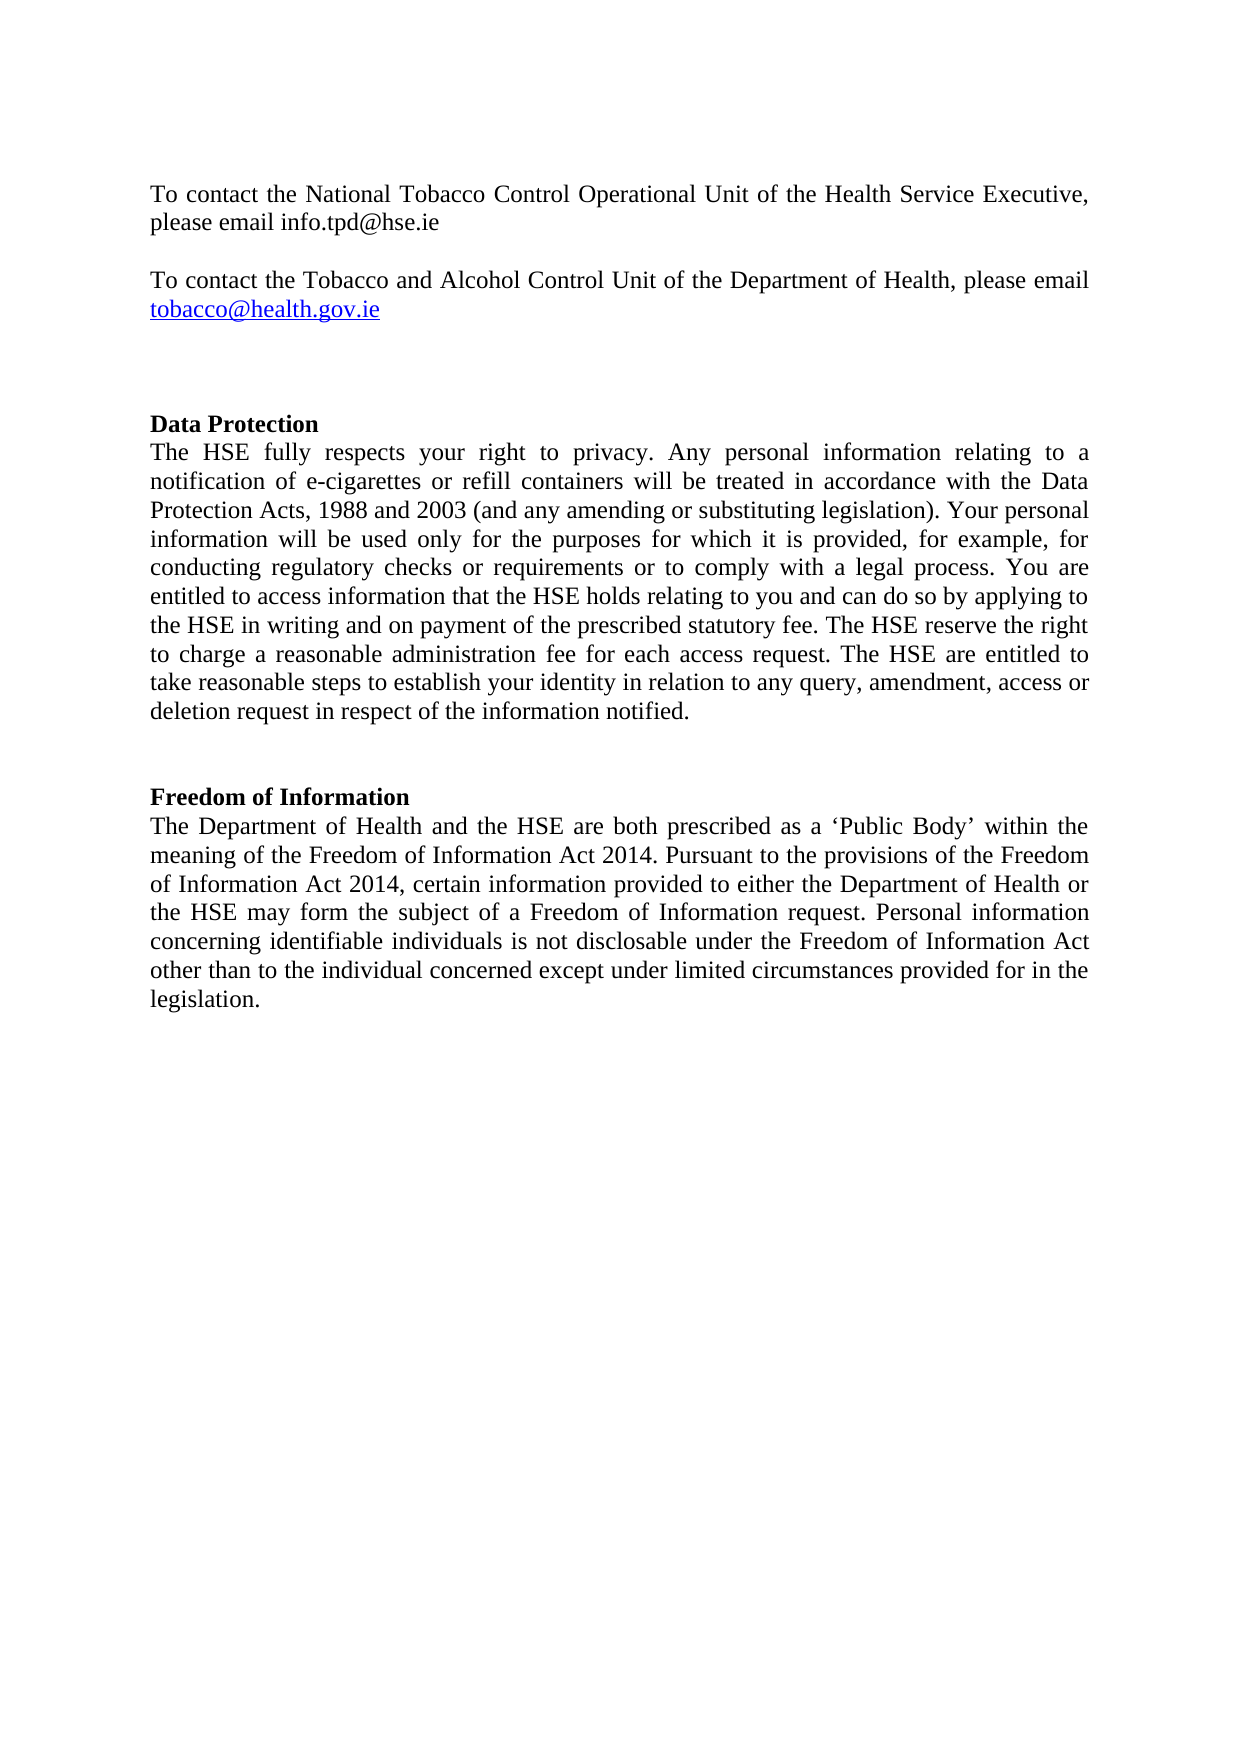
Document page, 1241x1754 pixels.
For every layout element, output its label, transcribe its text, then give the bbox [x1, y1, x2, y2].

text To contact the Tobacco and Alcohol Control Unit of the Department of Health, please email tobacco@health.gov.ie [150, 265, 1090, 322]
text The Department of Health and the HSE are both prescribed as a ‘Public Body’ within the meaning of the Freedom of Information Act 2014. Pursuant to the provisions of the Freedom of Information Act 2014, certain information provided to either the Department of Health or the HSE may form the subject of a Freedom of Information request. Personal information concerning identifiable individuals is not disclosable under the Freedom of Information Act other than to the individual concerned except under limited circumstances provided for in the legislation. [150, 811, 1090, 1012]
text Data Protection [150, 409, 1090, 437]
text The HSE fully respects your right to privacy. Any personal information relating to a notification of e-cigarettes or refill containers will be treated in accordance with the Data Protection Acts, 1988 and 2003 (and any amending or substituting legislation). Your personal information will be used only for the purposes for which it is provided, for example, for conducting regulatory checks or requirements or to comply with a legal process. You are entitled to access information that the HSE holds relating to you and can do so by applying to the HSE in writing and on payment of the prescribed statutory fee. The HSE reserve the right to charge a reasonable administration fee for each access request. The HSE are entitled to take reasonable steps to establish your identity in relation to any query, amendment, access or deletion request in respect of the information notified. [150, 437, 1090, 725]
text Freedom of Information [150, 782, 1090, 811]
text To contact the National Tobacco Control Operational Unit of the Health Service Executive, please email info.tpd@hse.ie [150, 179, 1090, 236]
